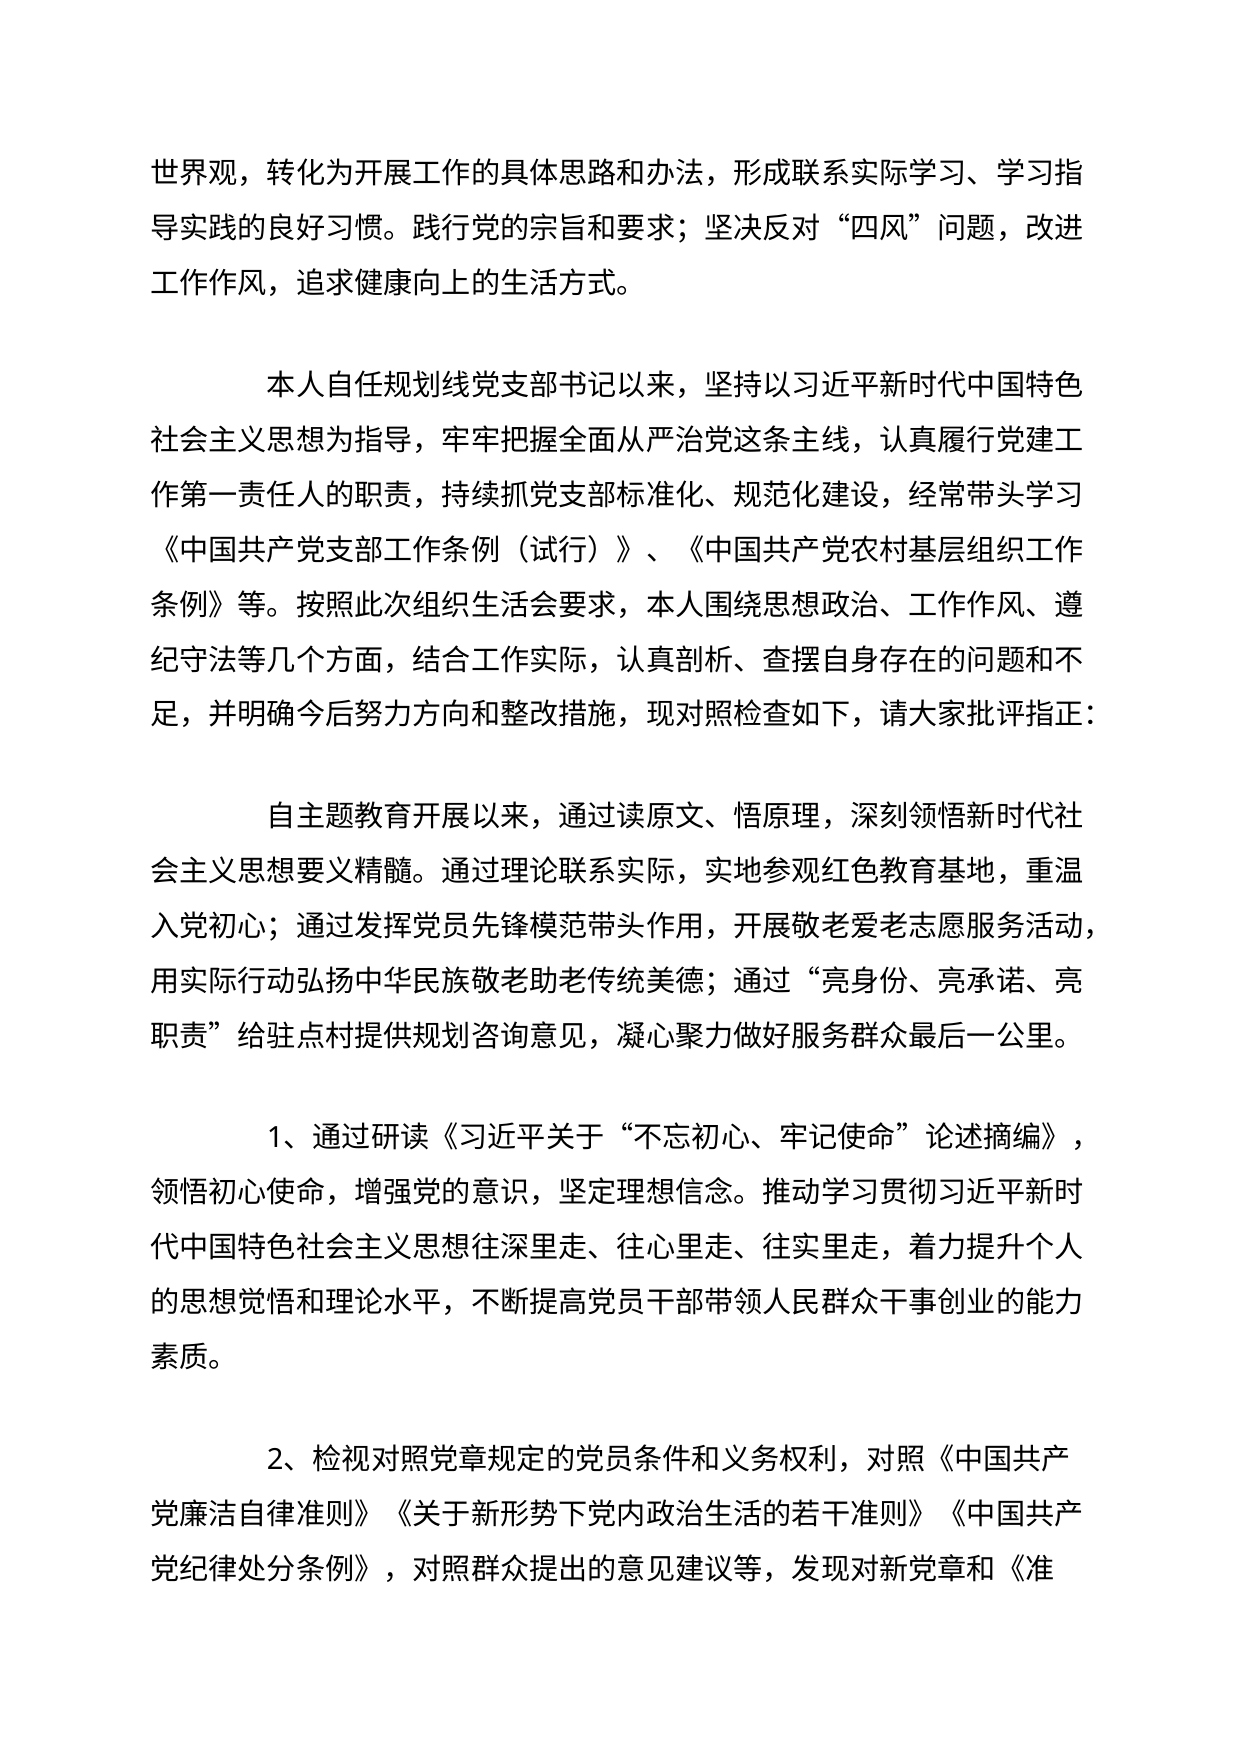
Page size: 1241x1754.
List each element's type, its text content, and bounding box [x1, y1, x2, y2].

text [150, 1436, 1090, 1588]
text 自主题教育开展以来，通过读原文、悟原理，深刻领悟新时代社会主义思想要义精髓。通过理论联系实际，实地参观红色教育基地，重温入党初心；通过发挥党员先锋模范带头作用，开展敬老爱老志愿服务活动，用实际行动弘扬中华民族敬老助老传统美德；通过“亮身份、亮承诺、亮职责”给驻点村提供规划咨询意见，凝心聚力做好服务群众最后一公里。 [150, 793, 1090, 1054]
text 1、通过研读《习近平关于“不忘初心、牢记使命”论述摘编》，领悟初心使命，增强党的意识，坚定理想信念。推动学习贯彻习近平新时代中国特色社会主义思想往深里走、往心里走、往实里走，着力提升个人的思想觉悟和理论水平，不断提高党员干部带领人民群众干事创业的能力素质。 [150, 1114, 1090, 1376]
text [150, 150, 1090, 302]
text 本人自任规划线党支部书记以来，坚持以习近平新时代中国特色社会主义思想为指导，牢牢把握全面从严治党这条主线，认真履行党建工作第一责任人的职责，持续抓党支部标准化、规范化建设，经常带头学习《中国共产党支部工作条例（试行）》、《中国共产党农村基层组织工作条例》等。按照此次组织生活会要求，本人围绕思想政治、工作作风、遵纪守法等几个方面，结合工作实际，认真剖析、查摆自身存在的问题和不足，并明确今后努力方向和整改措施，现对照检查如下，请大家批评指正： [150, 362, 1090, 733]
